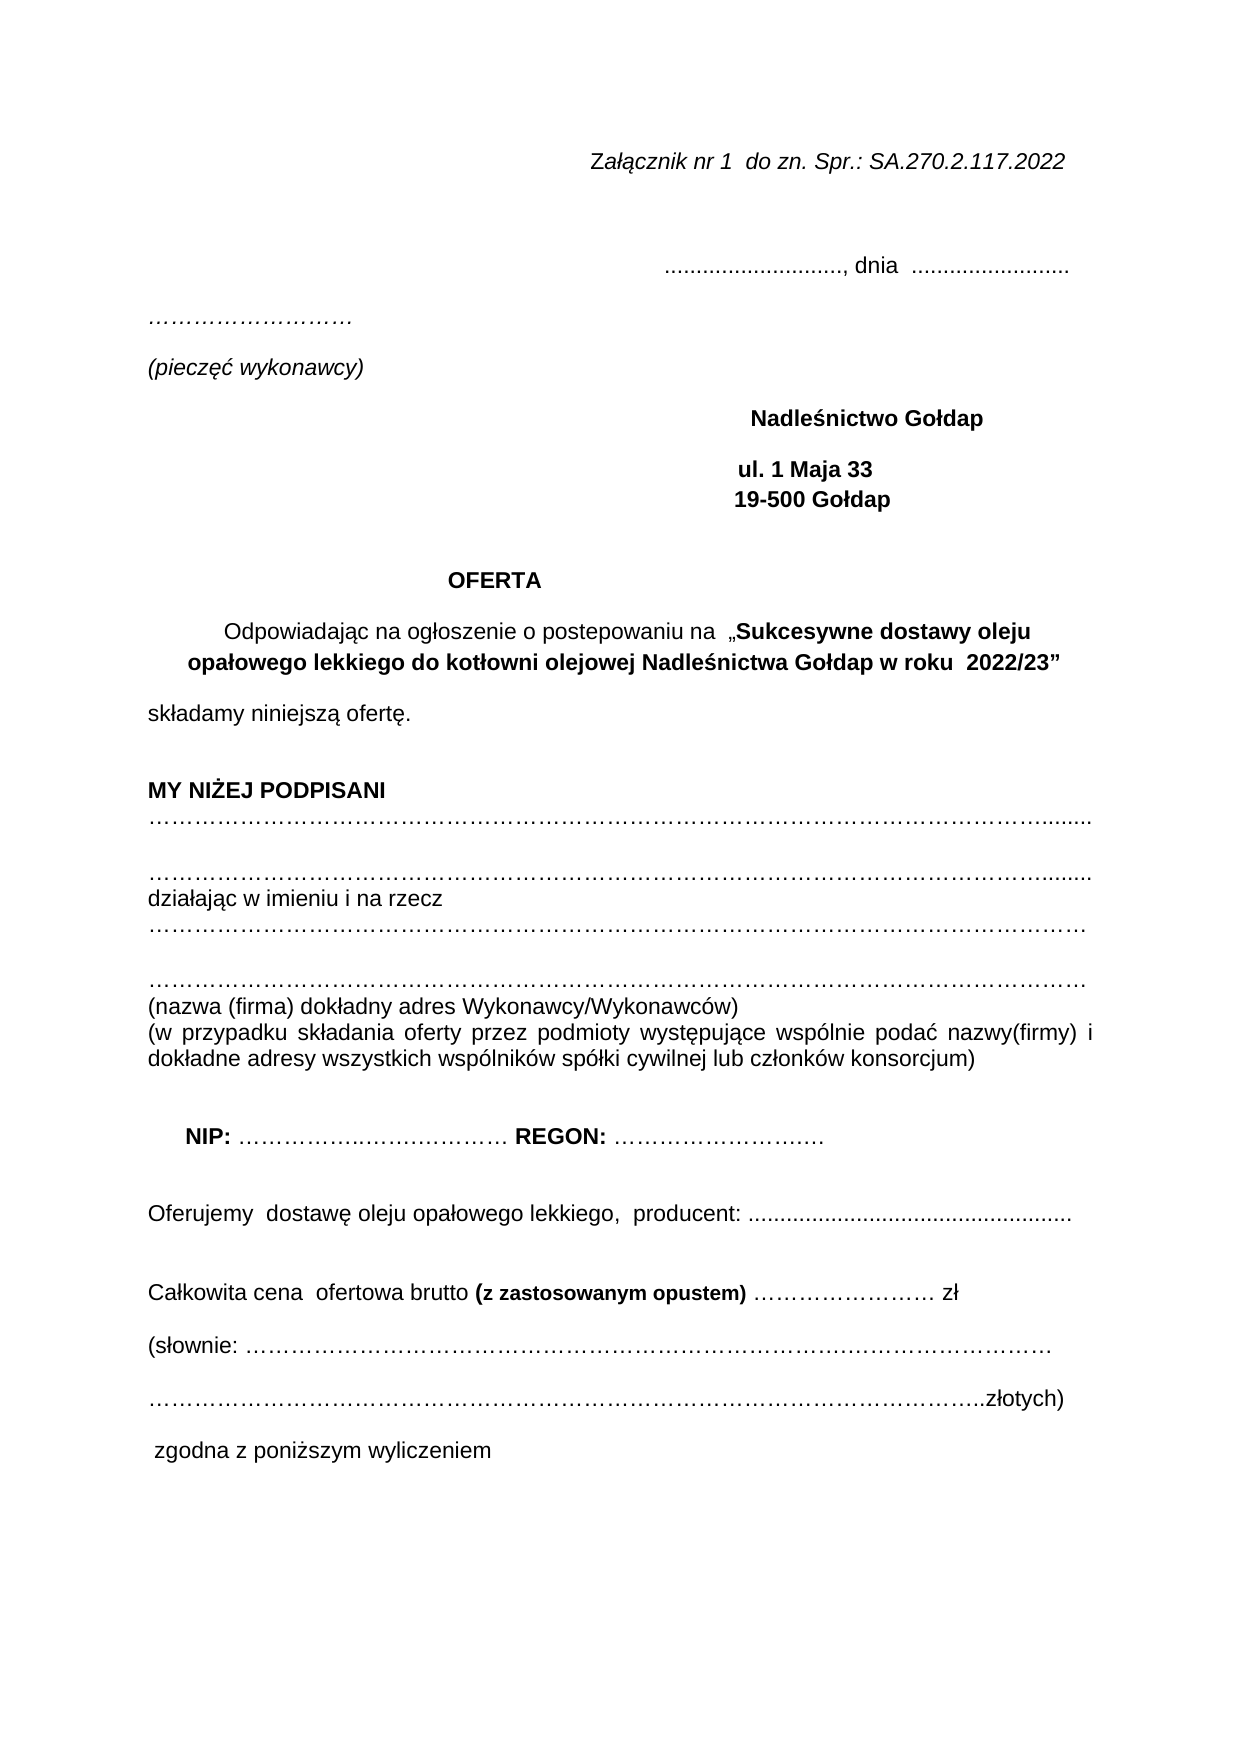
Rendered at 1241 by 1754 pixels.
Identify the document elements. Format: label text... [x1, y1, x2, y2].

text ………………………………………………………………………………………………………........ [148, 858, 1093, 885]
text (w przypadku składania oferty przez podmioty występujące wspólnie podać nazwy(firmy) i dokładne adresy wszystkich wspólników spółki cywilnej lub członków konsorcjum) [148, 1019, 1093, 1072]
text (słownie: …………………………………………………………………….……………………… [148, 1332, 1093, 1358]
text 19-500 Gołdap [148, 486, 1093, 512]
text OFERTA [373, 567, 1093, 594]
text ………………………………………………………………………………………………..złotych) [148, 1384, 1093, 1411]
text zgodna z poniższym wyliczeniem [148, 1437, 1093, 1464]
text ……………………… [148, 303, 1093, 329]
text (pieczęć wykonawcy) [148, 354, 1093, 380]
text NIP: ……………..…….………… REGON: …………………….… [185, 1123, 1093, 1149]
text …………………………………………………………………………………………………………… [148, 911, 1093, 937]
text …………………………………………………………………………………………………………… [148, 966, 1093, 993]
text MY NIŻEJ PODPISANI [148, 777, 1093, 803]
text Całkowita cena ofertowa brutto (z zastosowanym opustem) …………………… zł [148, 1279, 1093, 1306]
text ul. 1 Maja 33 [148, 456, 1093, 482]
text Nadleśnictwo Gołdap [148, 405, 1093, 431]
text działając w imieniu i na rzecz [148, 885, 1093, 911]
text ............................, dnia ......................... [664, 252, 1093, 278]
text ………………………………………………………………………………………………………........ [148, 803, 1093, 830]
text Odpowiadając na ogłoszenie o postepowaniu na „Sukcesywne dostawy oleju opałowego lekkiego do kotłowni olejowej Nadleśnictwa Gołdap w roku 2022/23” [174, 618, 1073, 675]
text (nazwa (firma) dokładny adres Wykonawcy/Wykonawców) [148, 993, 1093, 1019]
text Oferujemy dostawę oleju opałowego lekkiego, producent: ................................................... [148, 1200, 1093, 1226]
text Załącznik nr 1 do zn. Spr.: SA.270.2.117.2022 [516, 148, 1093, 174]
text składamy niniejszą ofertę. [148, 699, 1093, 726]
